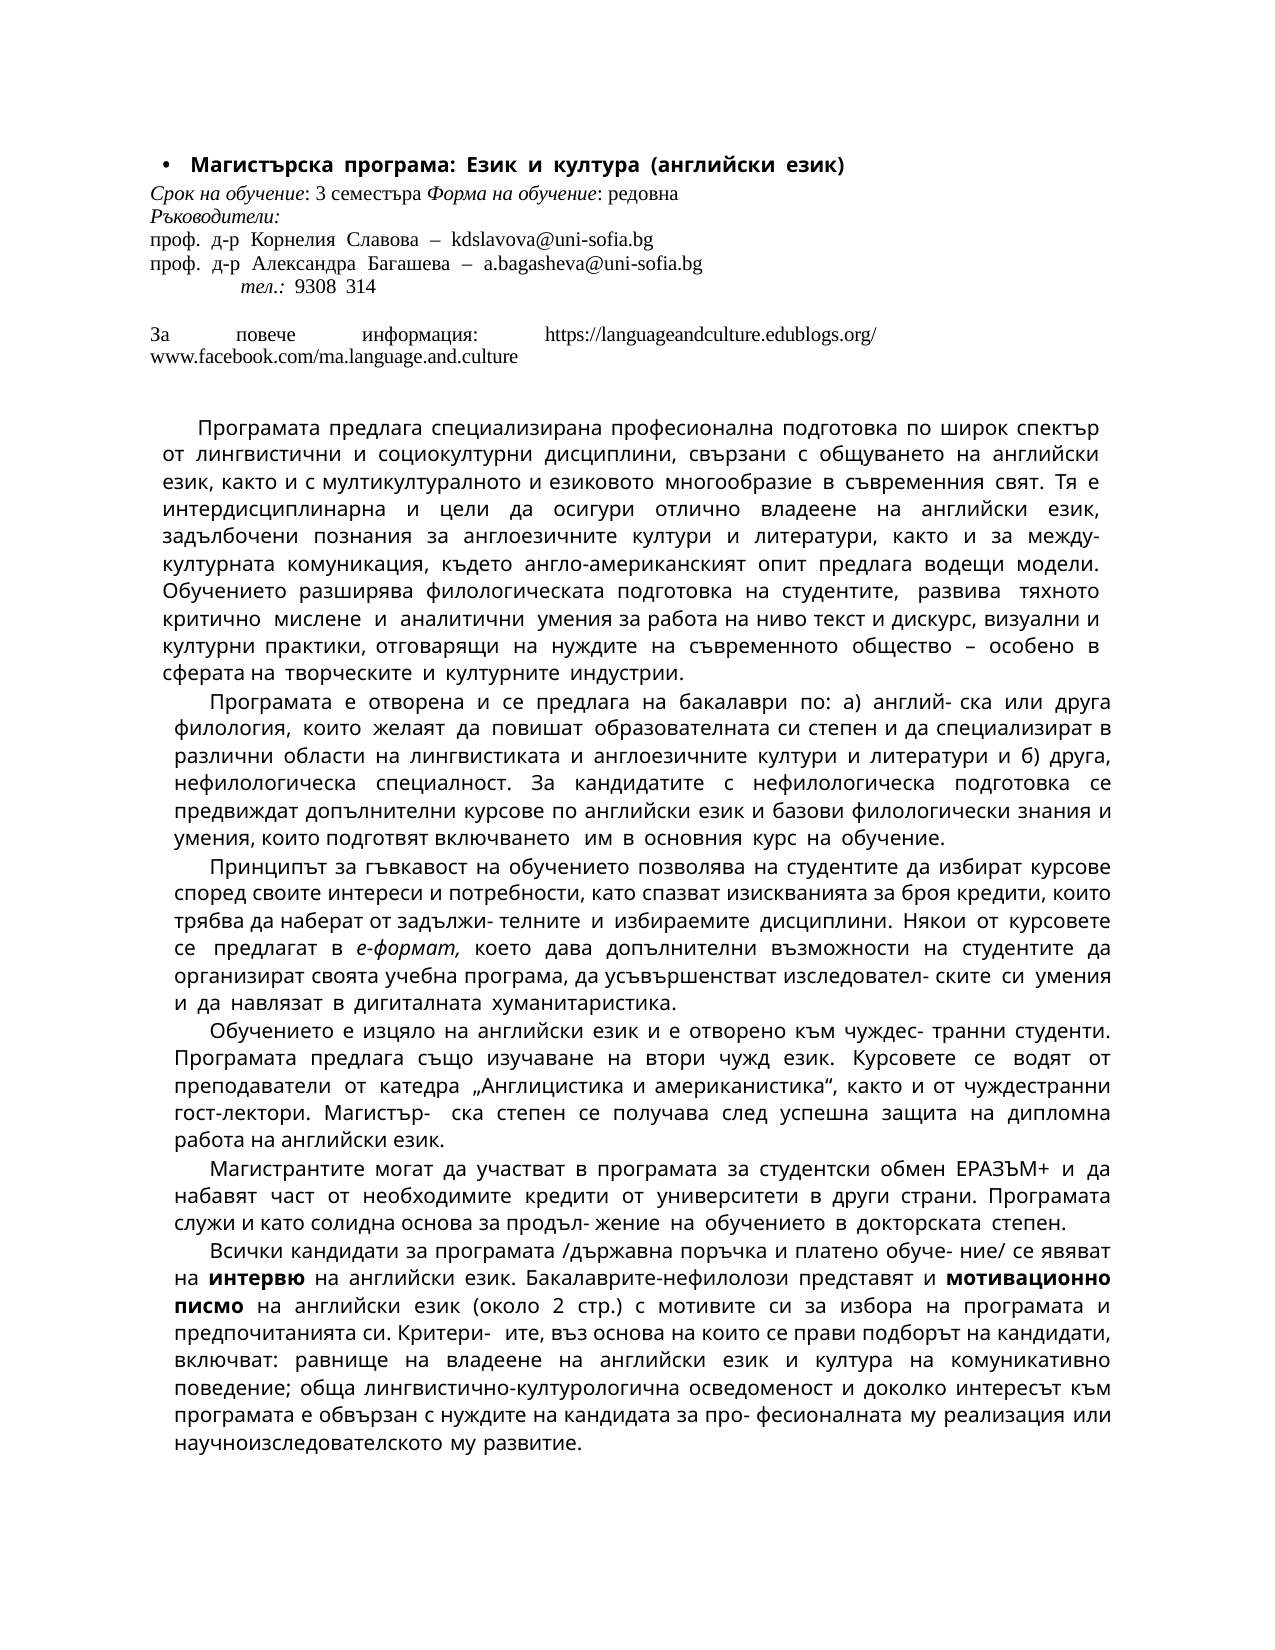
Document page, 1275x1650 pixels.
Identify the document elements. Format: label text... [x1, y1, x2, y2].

text Програмата е отворена и се предлага на бакалаври по: а) англий- ска или друга филология, които желаят да повишат образователната си степен и да специализират в различни области на лингвистиката и англоезичните култури и литератури и б) друга, нефилологическа специалност. За кандидатите с нефилологическа подготовка се предвиждат допълнителни курсове по английски език и базови филологически знания и умения, които подготвят включването им в основния курс на обучение. [174, 687, 1112, 852]
text Ръководители: [150, 204, 781, 227]
text проф. д-р Александра Багашева – a.bagasheva@uni-sofia.bg [150, 251, 1125, 274]
text Принципът за гъвкавост на обучението позволява на студентите да избират курсове според своите интереси и потребности, като спазват изискванията за броя кредити, които трябва да наберат от задължи- телните и избираемите дисциплини. Някои от курсовете се предлагат в е-формат, което дава допълнителни възможности на студентите да организират своята учебна програма, да усъвършенстват изследовател- ските си умения и да навлязат в дигиталната хуманитаристика. [174, 852, 1112, 1017]
text тел.: 9308 314 [205, 274, 1125, 298]
text проф. д-р Корнелия Славова – kdslavova@uni-sofia.bg [150, 227, 1125, 251]
text Обучението е изцяло на английски език и е отворено към чуждес- транни студенти. Програмата предлага също изучаване на втори чужд език. Курсовете се водят от преподаватели от катедра „Англицистика и американистика“, както и от чуждестранни гост-лектори. Магистър- ска степен се получава след успешна защита на дипломна работа на английски език. [174, 1017, 1112, 1154]
text Срок на обучение: 3 семестъра Форма на обучение: редовна [150, 181, 781, 204]
text За повече информация: https://languageandculture.edublogs.org/ www.facebook.com/ma.language.and.culture [150, 322, 877, 368]
text Всички кандидати за програмата /държавна поръчка и платено обуче- ние/ се явяват на интервю на английски език. Бакалаврите-нефилолози представят и мотивационно писмо на английски език (около 2 стр.) с мотивите си за избора на програмата и предпочитанията си. Критери- ите, въз основа на които се прави подборът на кандидати, включват: равнище на владеене на английски език и култура на комуникативно поведение; обща лингвистично-културологична осведоменост и доколко интересът към програмата е обвързан с нуждите на кандидата за про- фесионалната му реализация или научноизследователското му развитие. [174, 1237, 1111, 1456]
list Магистърска програма: Език и култура (английски език) [162, 150, 1125, 178]
text Магистрантите могат да участват в програмата за студентски обмен ЕРАЗЪМ+ и да набавят част от необходимите кредити от университети в други страни. Програмата служи и като солидна основа за продъл- жение на обучението в докторската степен. [174, 1155, 1111, 1237]
text Програмата предлага специализирана професионална подготовка по широк спектър от лингвистични и социокултурни дисциплини, свързани с общуването на английски език, както и с мултикултуралното и езиковото многообразие в съвременния свят. Тя е интердисциплинарна и цели да осигури отлично владеене на английски език, задълбочени познания за англоезичните култури и литератури, както и за между-културната комуникация, където англо-американският опит предлага водещи модели. Обучението разширява филологическата подготовка на студентите, развива тяхното критично мислене и аналитични умения за работа на ниво текст и дискурс, визуални и културни практики, отговарящи на нуждите на съвременното общество – особено в сферата на творческите и културните индустрии. [162, 413, 1100, 687]
